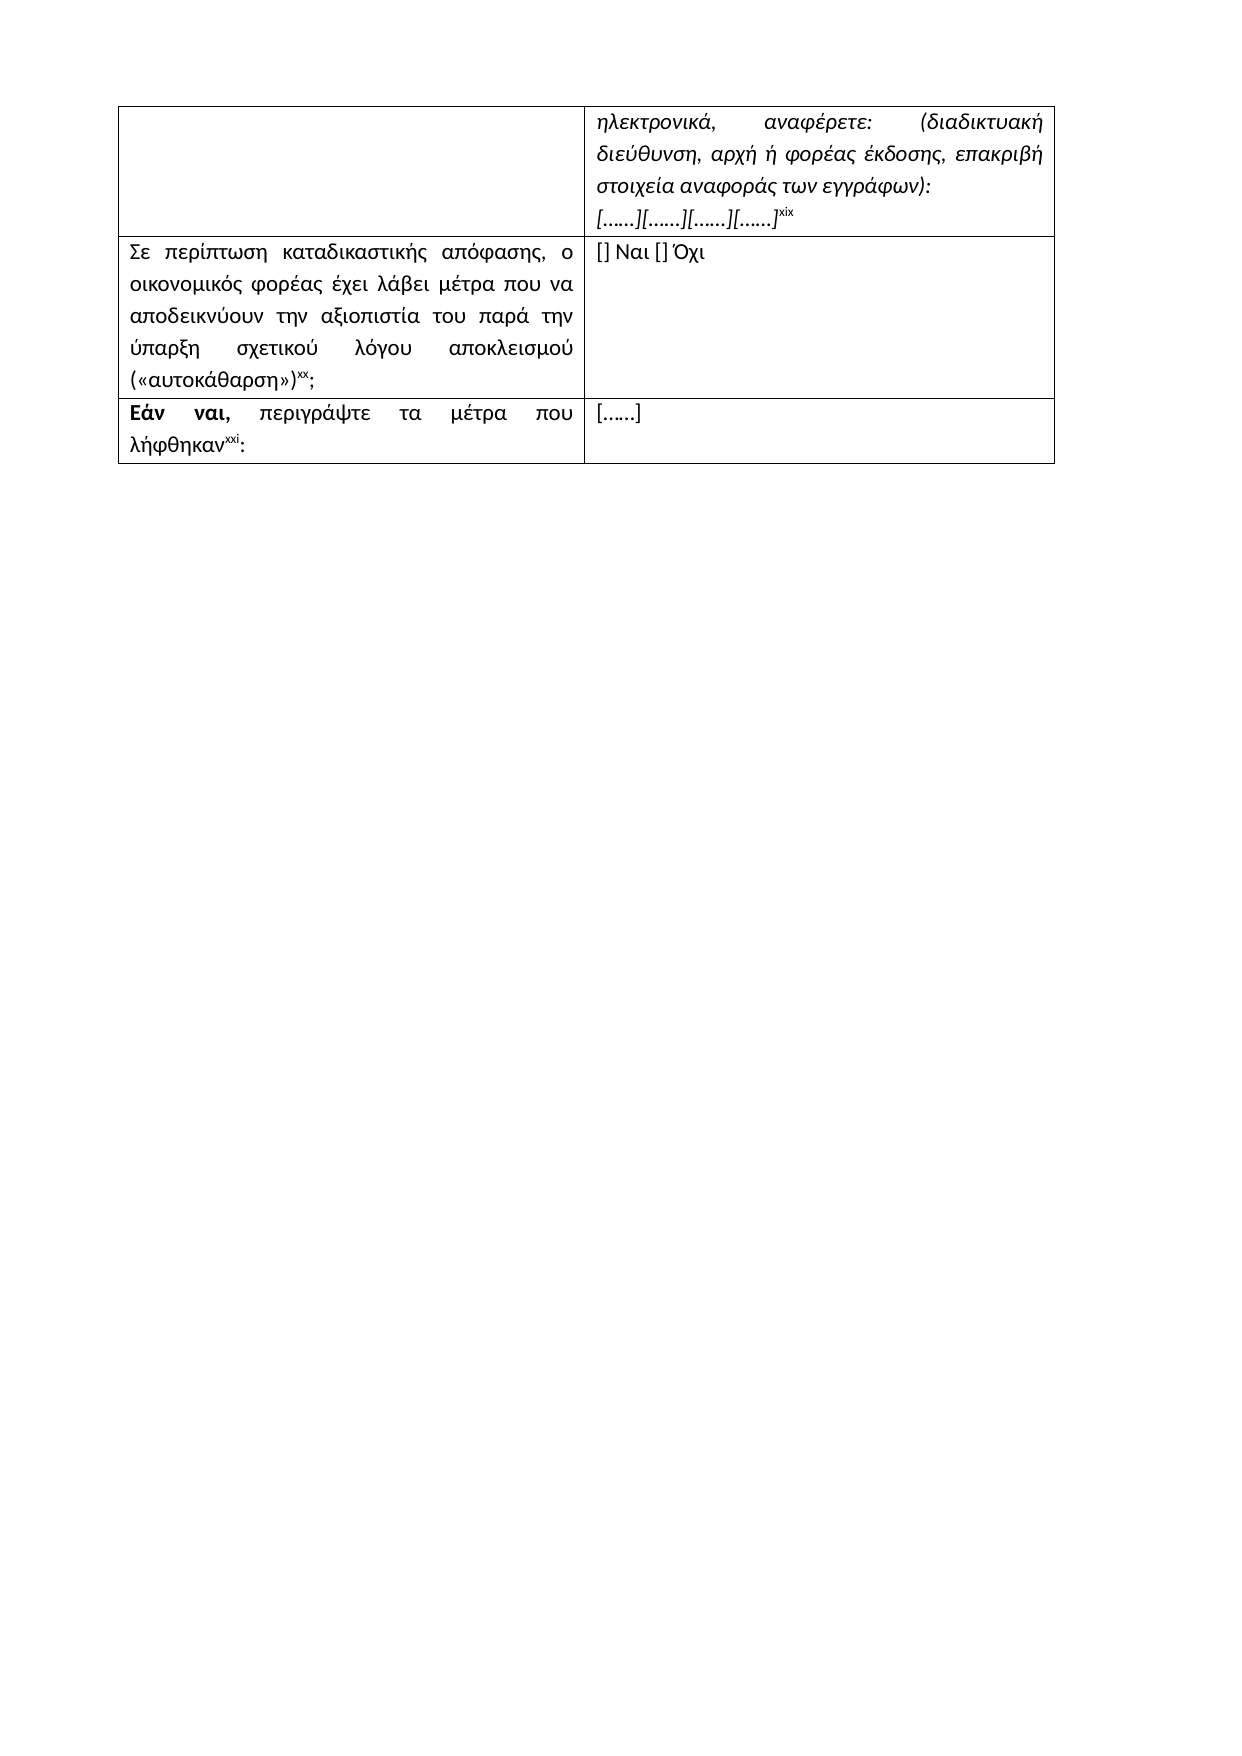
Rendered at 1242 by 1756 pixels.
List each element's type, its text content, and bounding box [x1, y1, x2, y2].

table_cell [] Ναι [] Όχι [585, 237, 1054, 397]
table_cell Εάν ναι, περιγράψτε τα μέτρα που λήφθηκαν: [119, 399, 584, 462]
table_cell Σε περίπτωση καταδικαστικής απόφασης, ο οικονομικός φορέας έχει λάβει μέτρα που να αποδεικνύουν την αξιοπιστία του παρά την ύπαρξη σχετικού λόγου αποκλεισμού («αυτοκάθαρση»); [119, 237, 584, 397]
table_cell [585, 107, 1054, 236]
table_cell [119, 107, 584, 236]
table_cell [……] [585, 399, 1054, 462]
